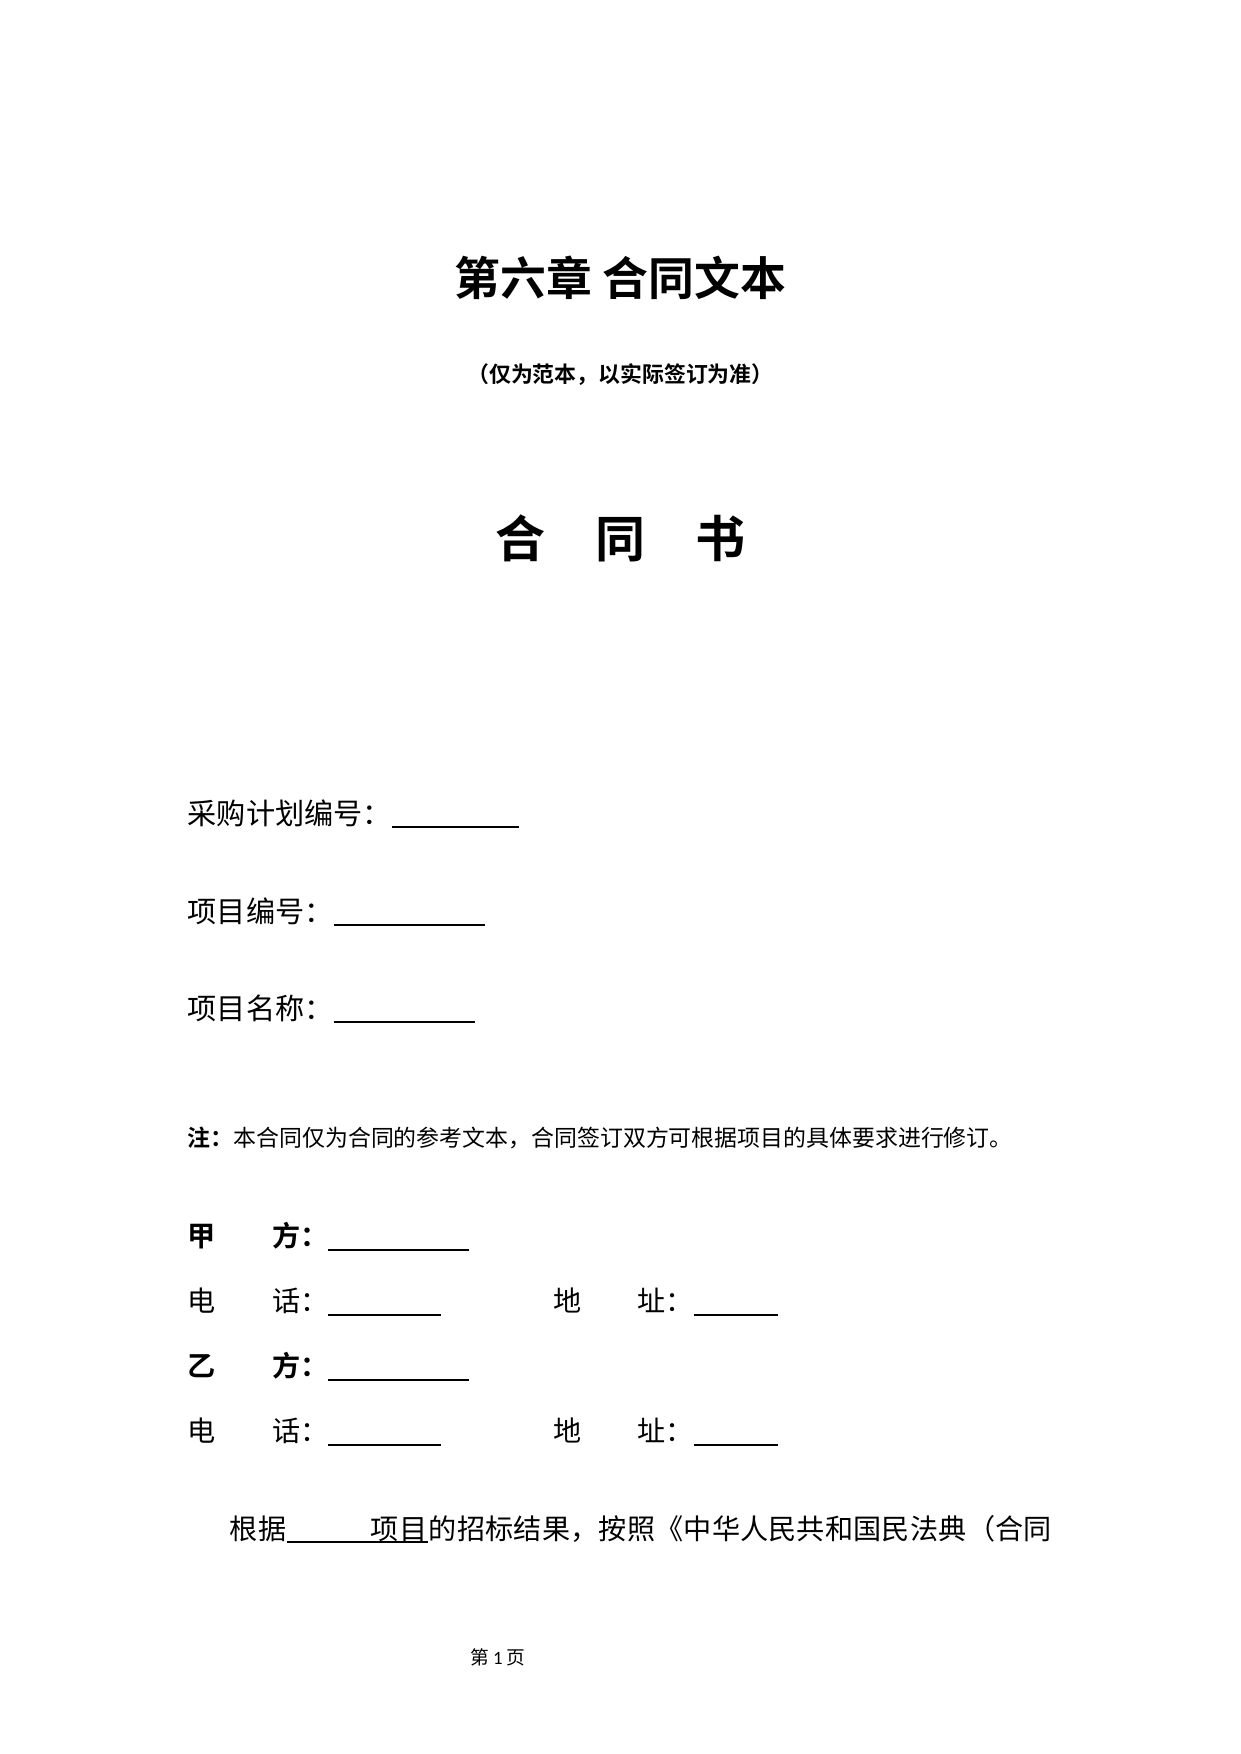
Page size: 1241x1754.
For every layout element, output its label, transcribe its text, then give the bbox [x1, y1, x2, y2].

text （仅为范本，以实际签订为准） [187, 357, 1053, 389]
text 项目名称： [187, 974, 1053, 1039]
text 电 话： 地 址： [187, 1397, 1053, 1462]
text 电 话： 地 址： [187, 1267, 1053, 1332]
text 甲 方： [187, 1202, 1053, 1267]
text 合 同 书 [187, 487, 1053, 584]
text 采购计划编号： [187, 779, 1053, 844]
text 第六章 合同文本 [187, 227, 1053, 324]
text 注：本合同仅为合同的参考文本，合同签订双方可根据项目的具体要求进行修订。 [187, 1104, 1053, 1169]
text 乙 方： [187, 1332, 1053, 1397]
text 项目编号： [187, 877, 1053, 942]
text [187, 1494, 1053, 1559]
